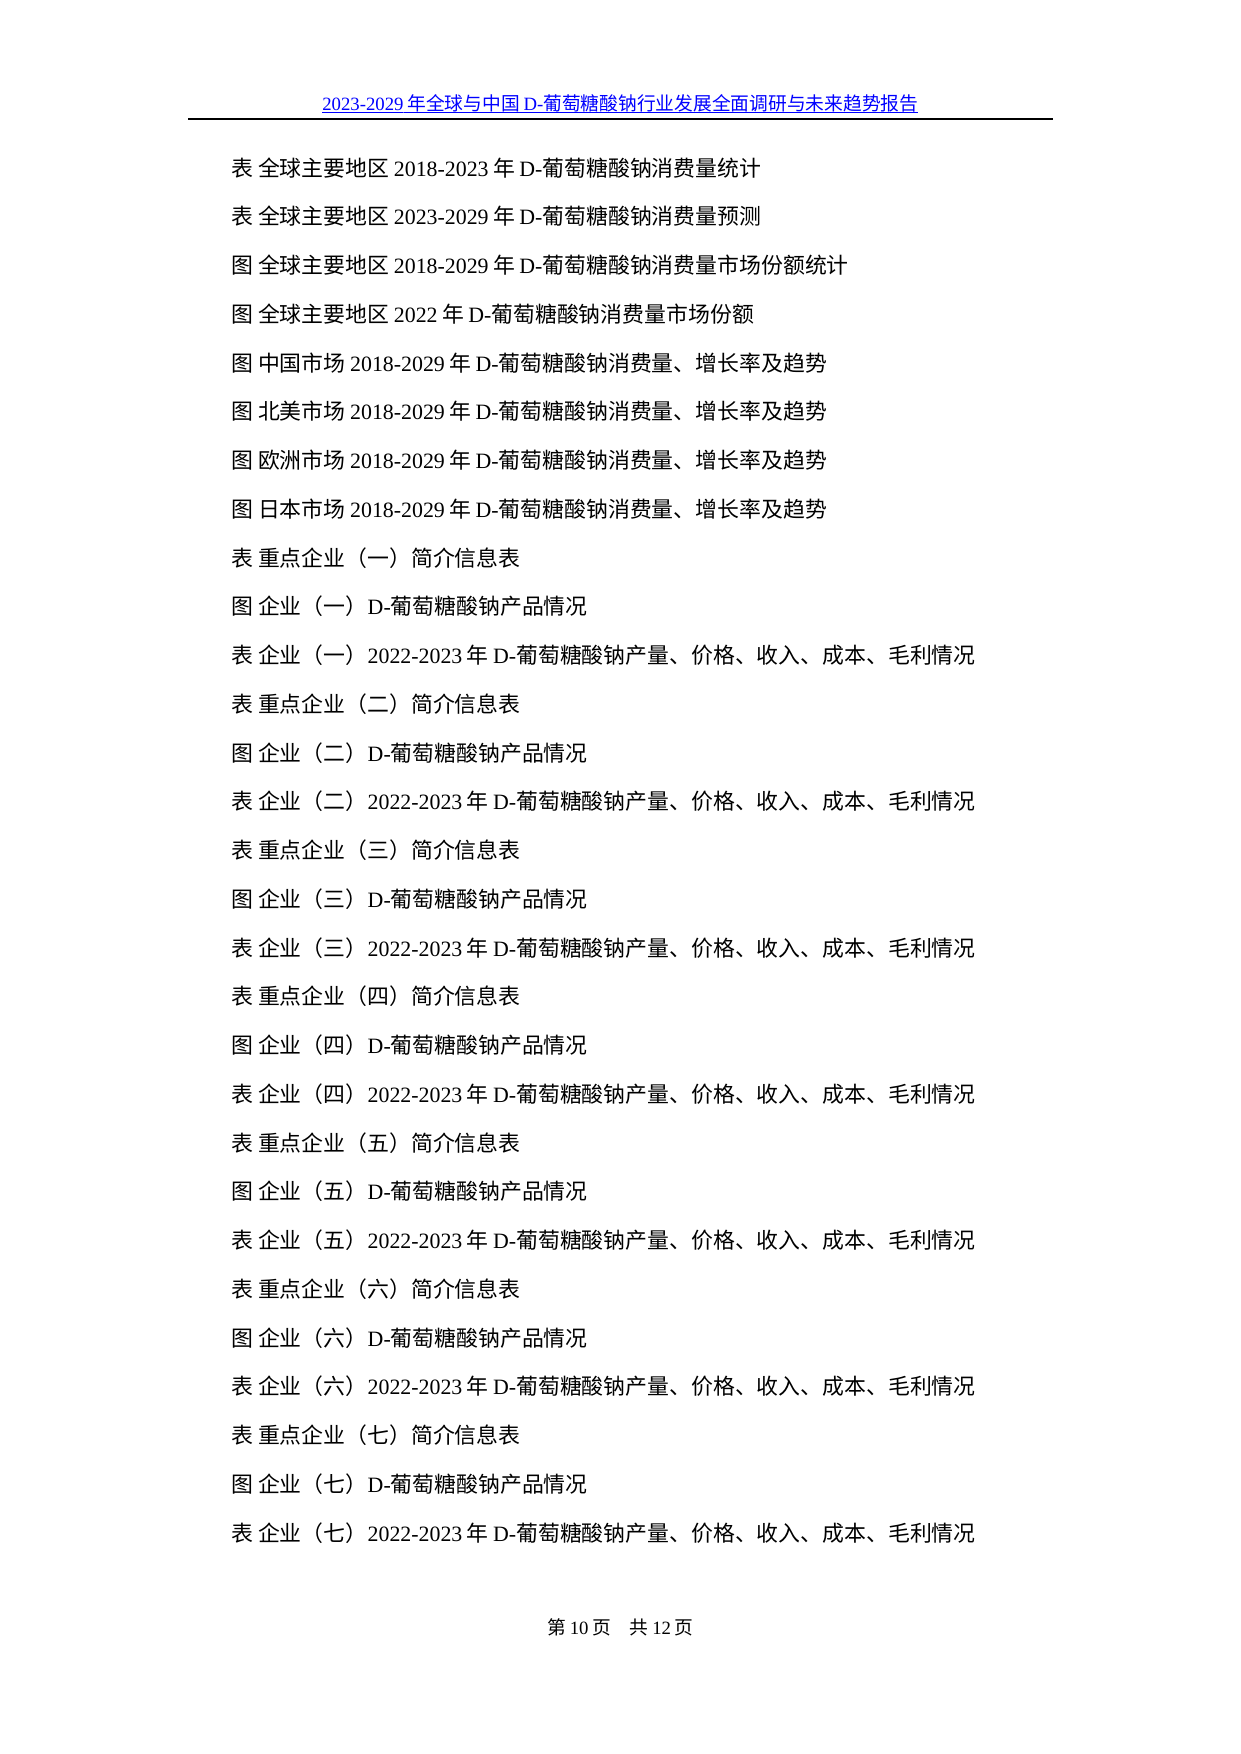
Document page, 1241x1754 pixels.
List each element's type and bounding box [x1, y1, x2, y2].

text [187, 150, 1053, 1548]
